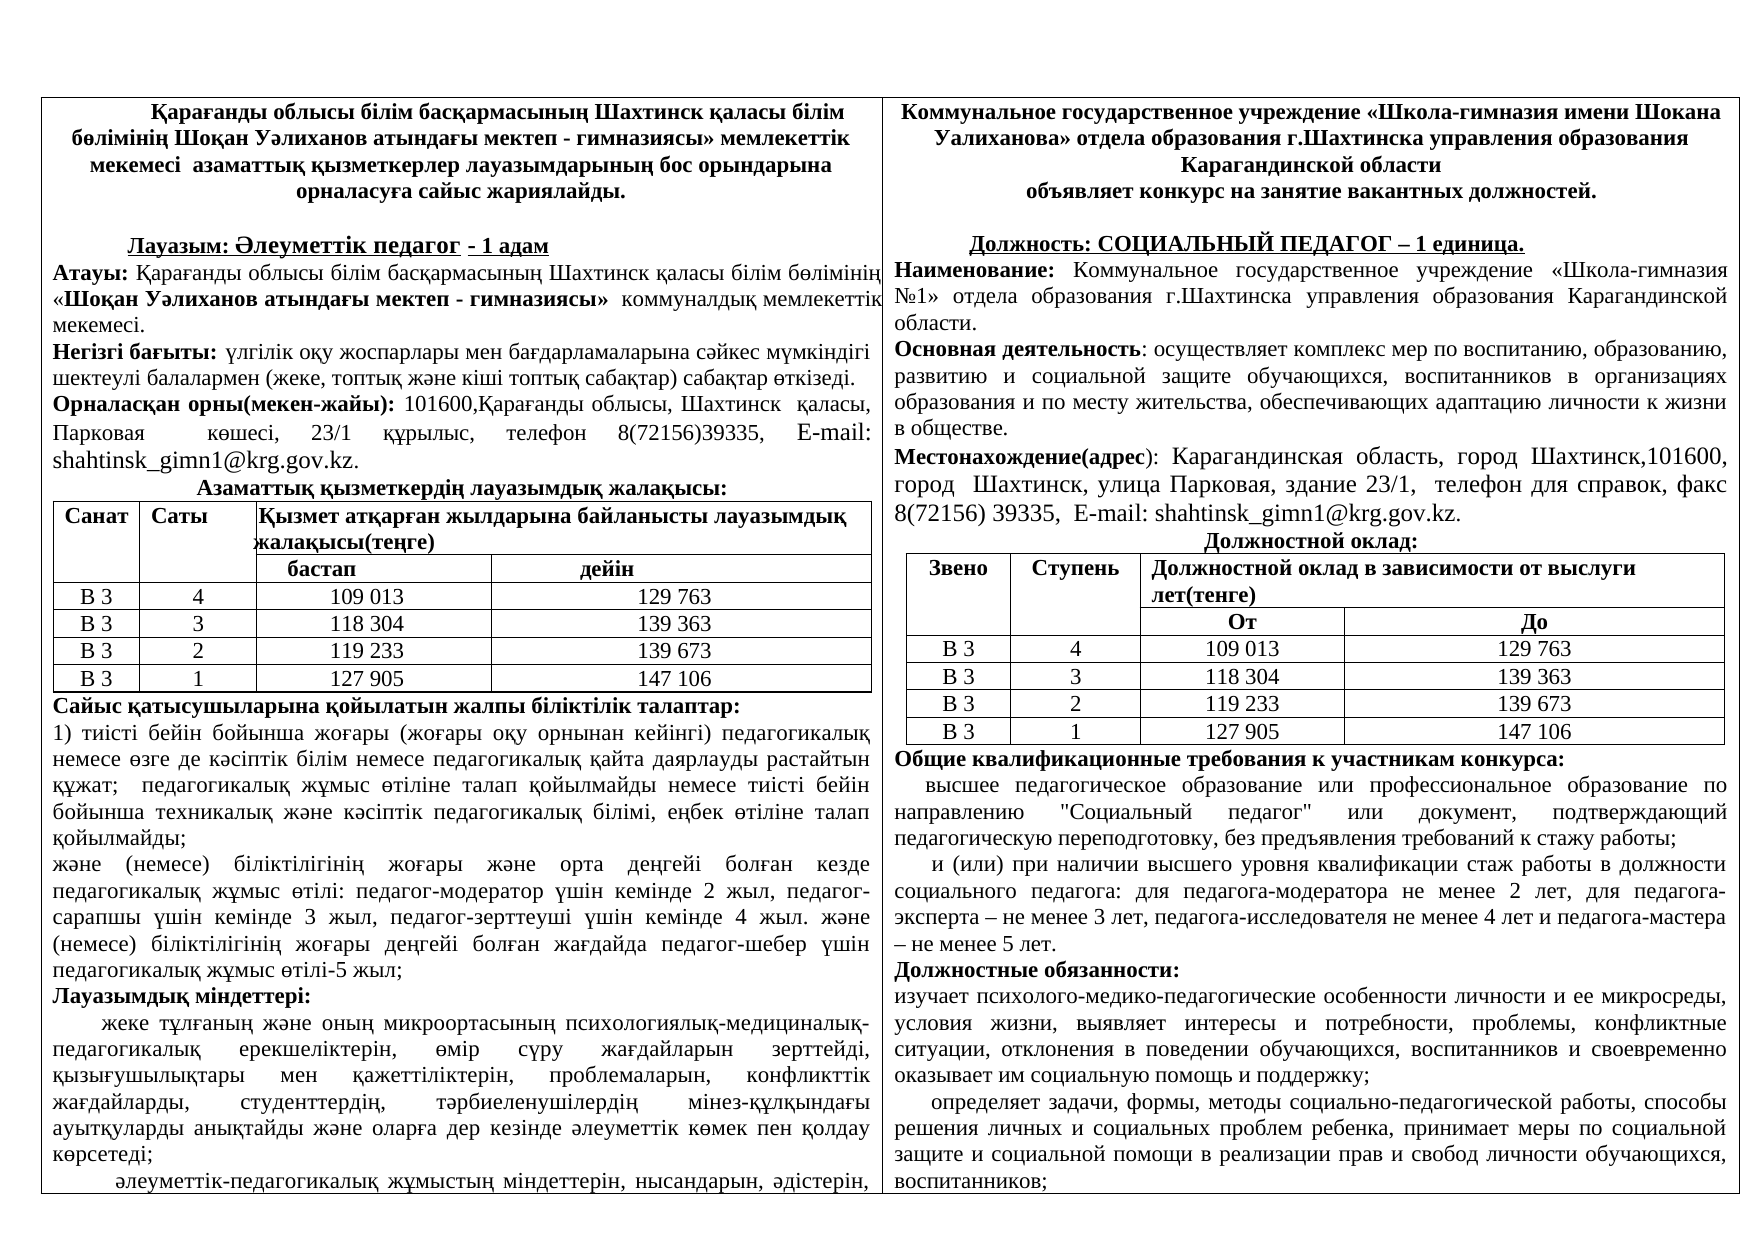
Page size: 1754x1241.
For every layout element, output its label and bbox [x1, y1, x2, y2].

table_header [42, 98, 882, 1193]
table_header [883, 98, 1739, 1193]
